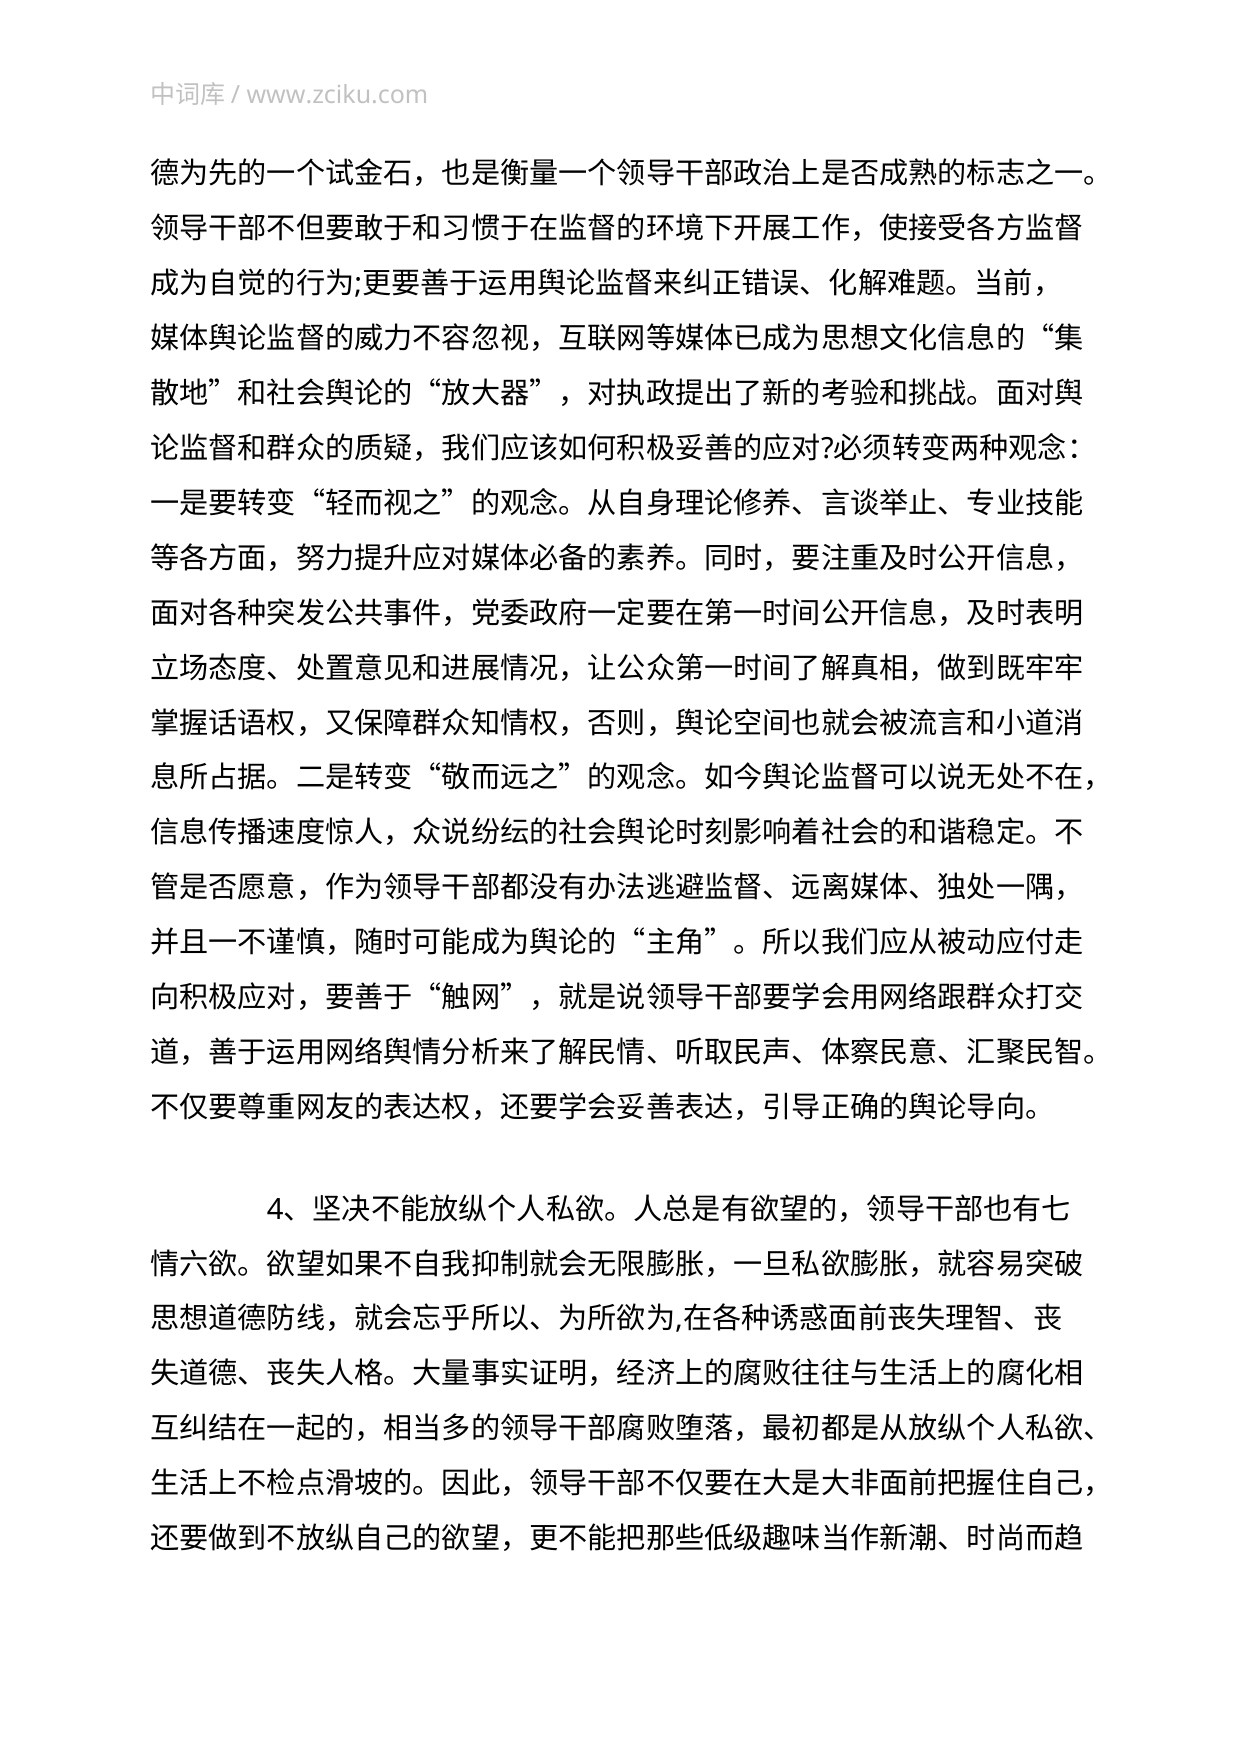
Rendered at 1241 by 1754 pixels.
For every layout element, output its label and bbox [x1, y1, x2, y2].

text [150, 1185, 1090, 1557]
text [150, 150, 1090, 1126]
